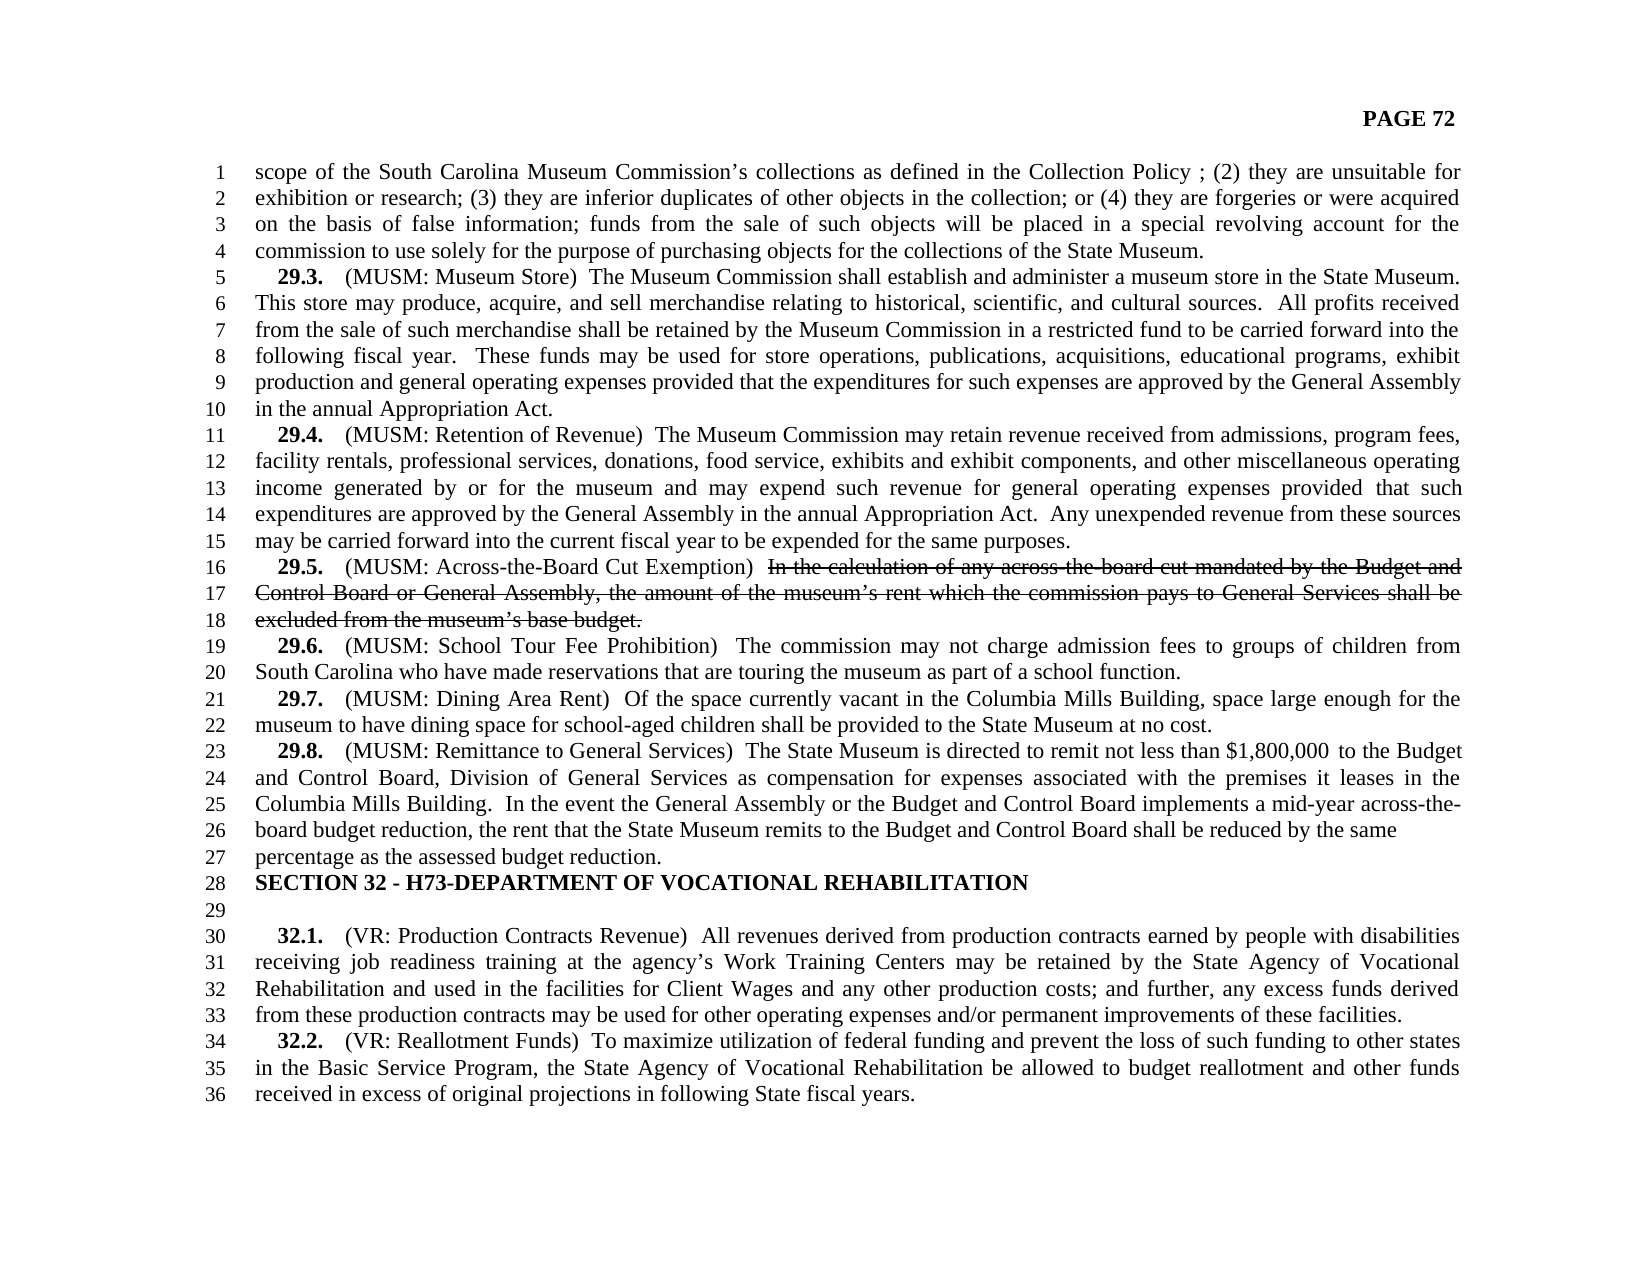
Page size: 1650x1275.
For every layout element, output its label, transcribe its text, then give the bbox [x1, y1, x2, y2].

text SECTION 32 - H73-DEPARTMENT OF VOCATIONAL REHABILITATION [255, 869, 1462, 896]
text 29.4. (MUSM: Retention of Revenue) The Museum Commission may retain revenue received from admissions, program fees, facility rentals, professional services, donations, food service, exhibits and exhibit components, and other miscellaneous operating income generated by or for the museum and may expend such revenue for general operating expenses provided that such expenditures are approved by the General Assembly in the annual Appropriation Act. Any unexpended revenue from these sources may be carried forward into the current fiscal year to be expended for the same purposes. [255, 421, 1462, 553]
text 29.7. (MUSM: Dining Area Rent) Of the space currently vacant in the Columbia Mills Building, space large enough for the museum to have dining space for school-aged children shall be provided to the State Museum at no cost. [255, 685, 1462, 737]
text 29.3. (MUSM: Museum Store) The Museum Commission shall establish and administer a museum store in the State Museum. This store may produce, acquire, and sell merchandise relating to historical, scientific, and cultural sources. All profits received from the sale of such merchandise shall be retained by the Museum Commission in a restricted fund to be carried forward into the following fiscal year. These funds may be used for store operations, publications, acquisitions, educational programs, exhibit production and general operating expenses provided that the expenditures for such expenses are approved by the General Assembly in the annual Appropriation Act. [255, 263, 1462, 421]
text 29.5. (MUSM: Across-the-Board Cut Exemption) In the calculation of any across-the-board cut mandated by the Budget and Control Board or General Assembly, the amount of the museum’s rent which the commission pays to General Services shall be excluded from the museum’s base budget. [255, 553, 1462, 594]
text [255, 158, 1462, 263]
text 29.5. (MUSM: Across-the-Board Cut Exemption) In the calculation of any across-the-board cut mandated by the Budget and Control Board or General Assembly, the amount of the museum’s rent which the commission pays to General Services shall be excluded from the museum’s base budget. [255, 595, 1462, 632]
text 32.1. (VR: Production Contracts Revenue) All revenues derived from production contracts earned by people with disabilities receiving job readiness training at the agency’s Work Training Centers may be retained by the State Agency of Vocational Rehabilitation and used in the facilities for Client Wages and any other production costs; and further, any excess funds derived from these production contracts may be used for other operating expenses and/or permanent improvements of these facilities. [255, 922, 1462, 1027]
text 29.8. (MUSM: Remittance to General Services) The State Museum is directed to remit not less than $1,800,000 to the Budget and Control Board, Division of General Services as compensation for expenses associated with the premises it leases in the Columbia Mills Building. In the event the General Assembly or the Budget and Control Board implements a mid-year across-the-board budget reduction, the rent that the State Museum remits to the Budget and Control Board shall be reduced by the same [255, 737, 1462, 843]
text 29.6. (MUSM: School Tour Fee Prohibition) The commission may not charge admission fees to groups of children from South Carolina who have made reservations that are touring the museum as part of a school function. [255, 632, 1462, 685]
text percentage as the assessed budget reduction. [255, 843, 1462, 869]
text 32.2. (VR: Reallotment Funds) To maximize utilization of federal funding and prevent the loss of such funding to other states in the Basic Service Program, the State Agency of Vocational Rehabilitation be allowed to budget reallotment and other funds received in excess of original projections in following State fiscal years. [255, 1027, 1462, 1106]
